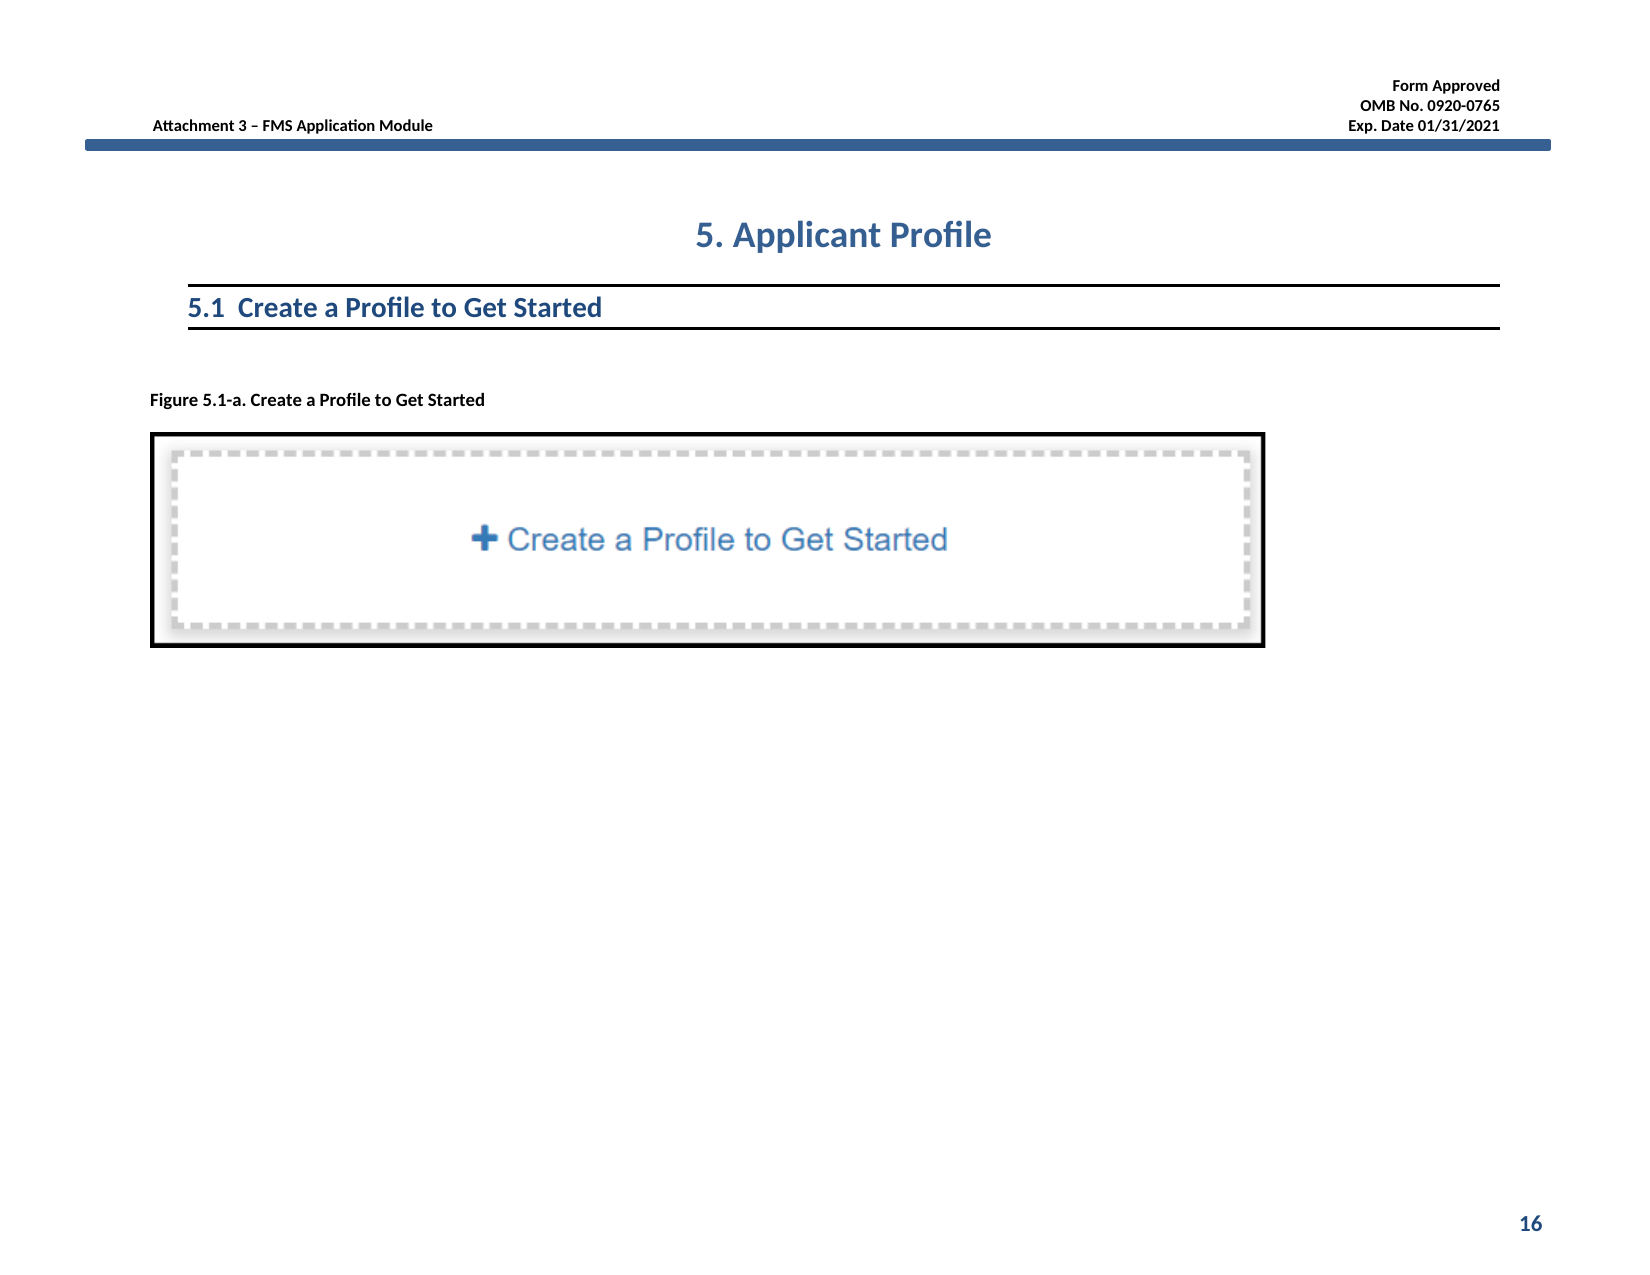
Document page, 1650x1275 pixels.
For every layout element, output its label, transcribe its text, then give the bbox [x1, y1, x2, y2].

subtitle Applicant Profile [187, 211, 1500, 256]
text Figure 5.1-a. Create a Profile to Get Started [150, 388, 1500, 411]
picture [150, 432, 1266, 648]
subtitle Create a Profile to Get Started [187, 285, 1500, 330]
